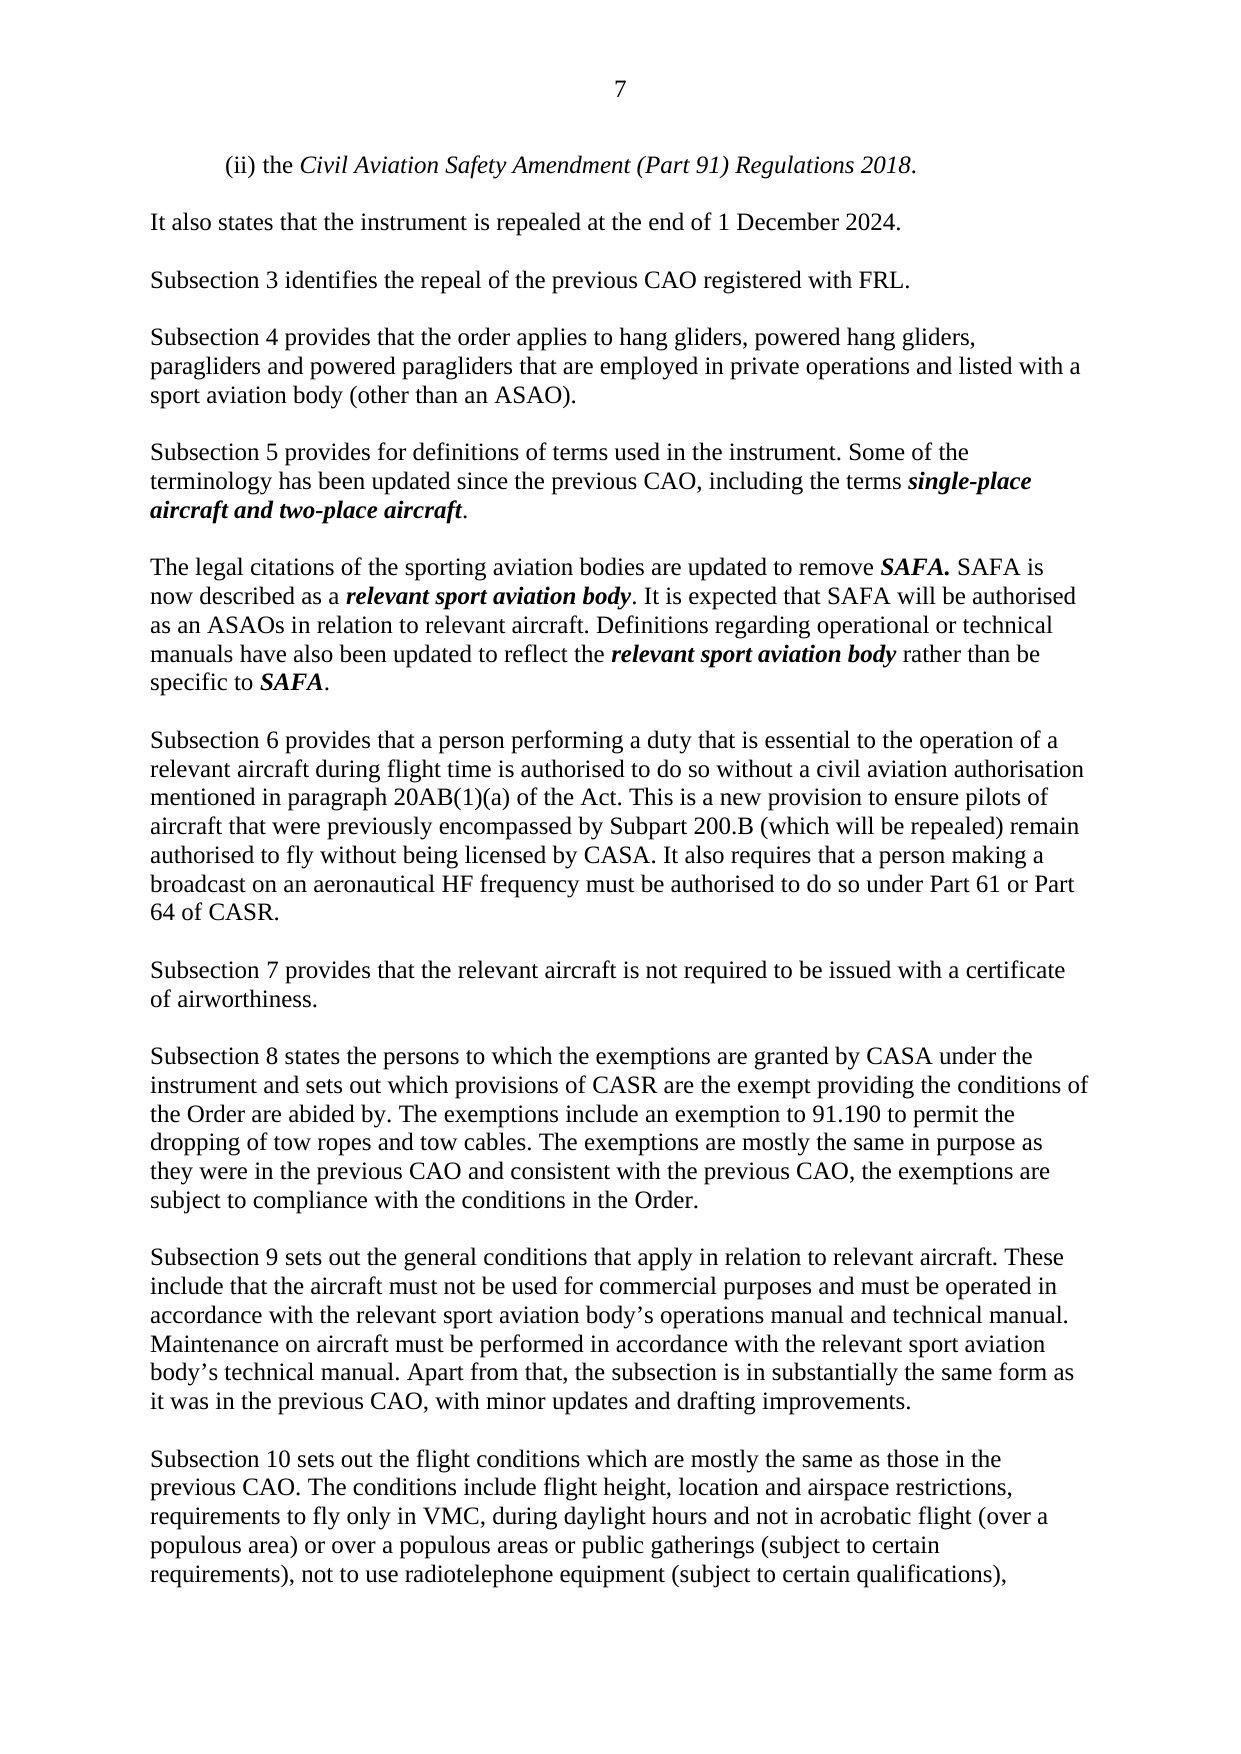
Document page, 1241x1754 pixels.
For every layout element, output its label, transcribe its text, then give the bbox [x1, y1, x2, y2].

text Subsection 8 states the persons to which the exemptions are granted by CASA under the instrument and sets out which provisions of CASR are the exempt providing the conditions of the Order are abided by. The exemptions include an exemption to 91.190 to permit the dropping of tow ropes and tow cables. The exemptions are mostly the same in purpose as they were in the previous CAO and consistent with the previous CAO, the exemptions are subject to compliance with the conditions in the Order. [150, 1041, 1090, 1214]
text Subsection 4 provides that the order applies to hang gliders, powered hang gliders, paragliders and powered paragliders that are employed in private operations and listed with a sport aviation body (other than an ASAO). [150, 322, 1090, 409]
text Subsection 5 provides for definitions of terms used in the instrument. Some of the terminology has been updated since the previous CAO, including the terms single-place aircraft and two-place aircraft. [150, 437, 1090, 524]
text Subsection 6 provides that a person performing a duty that is essential to the operation of a relevant aircraft during flight time is authorised to do so without a civil aviation authorisation mentioned in paragraph 20AB(1)(a) of the Act. This is a new provision to ensure pilots of aircraft that were previously encompassed by Subpart 200.B (which will be repealed) remain authorised to fly without being licensed by CASA. It also requires that a person making a broadcast on an aeronautical HF frequency must be authorised to do so under Part 61 or Part 64 of CASR. [150, 725, 1090, 926]
list the Civil Aviation Safety Amendment (Part 91) Regulations 2018. [225, 150, 1090, 179]
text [150, 1444, 1090, 1587]
text Subsection 9 sets out the general conditions that apply in relation to relevant aircraft. These include that the aircraft must not be used for commercial purposes and must be operated in accordance with the relevant sport aviation body’s operations manual and technical manual. Maintenance on aircraft must be performed in accordance with the relevant sport aviation body’s technical manual. Apart from that, the subsection is in substantially the same form as it was in the previous CAO, with minor updates and drafting improvements. [150, 1242, 1090, 1415]
text Subsection 3 identifies the repeal of the previous CAO registered with FRL. [150, 265, 1090, 294]
text Subsection 7 provides that the relevant aircraft is not required to be issued with a certificate of airworthiness. [150, 955, 1090, 1012]
text It also states that the instrument is repealed at the end of 1 December 2024. [150, 207, 1090, 236]
text The legal citations of the sporting aviation bodies are updated to remove SAFA. SAFA is now described as a relevant sport aviation body. It is expected that SAFA will be authorised as an ASAOs in relation to relevant aircraft. Definitions regarding operational or technical manuals have also been updated to reflect the relevant sport aviation body rather than be specific to SAFA. [150, 552, 1090, 696]
